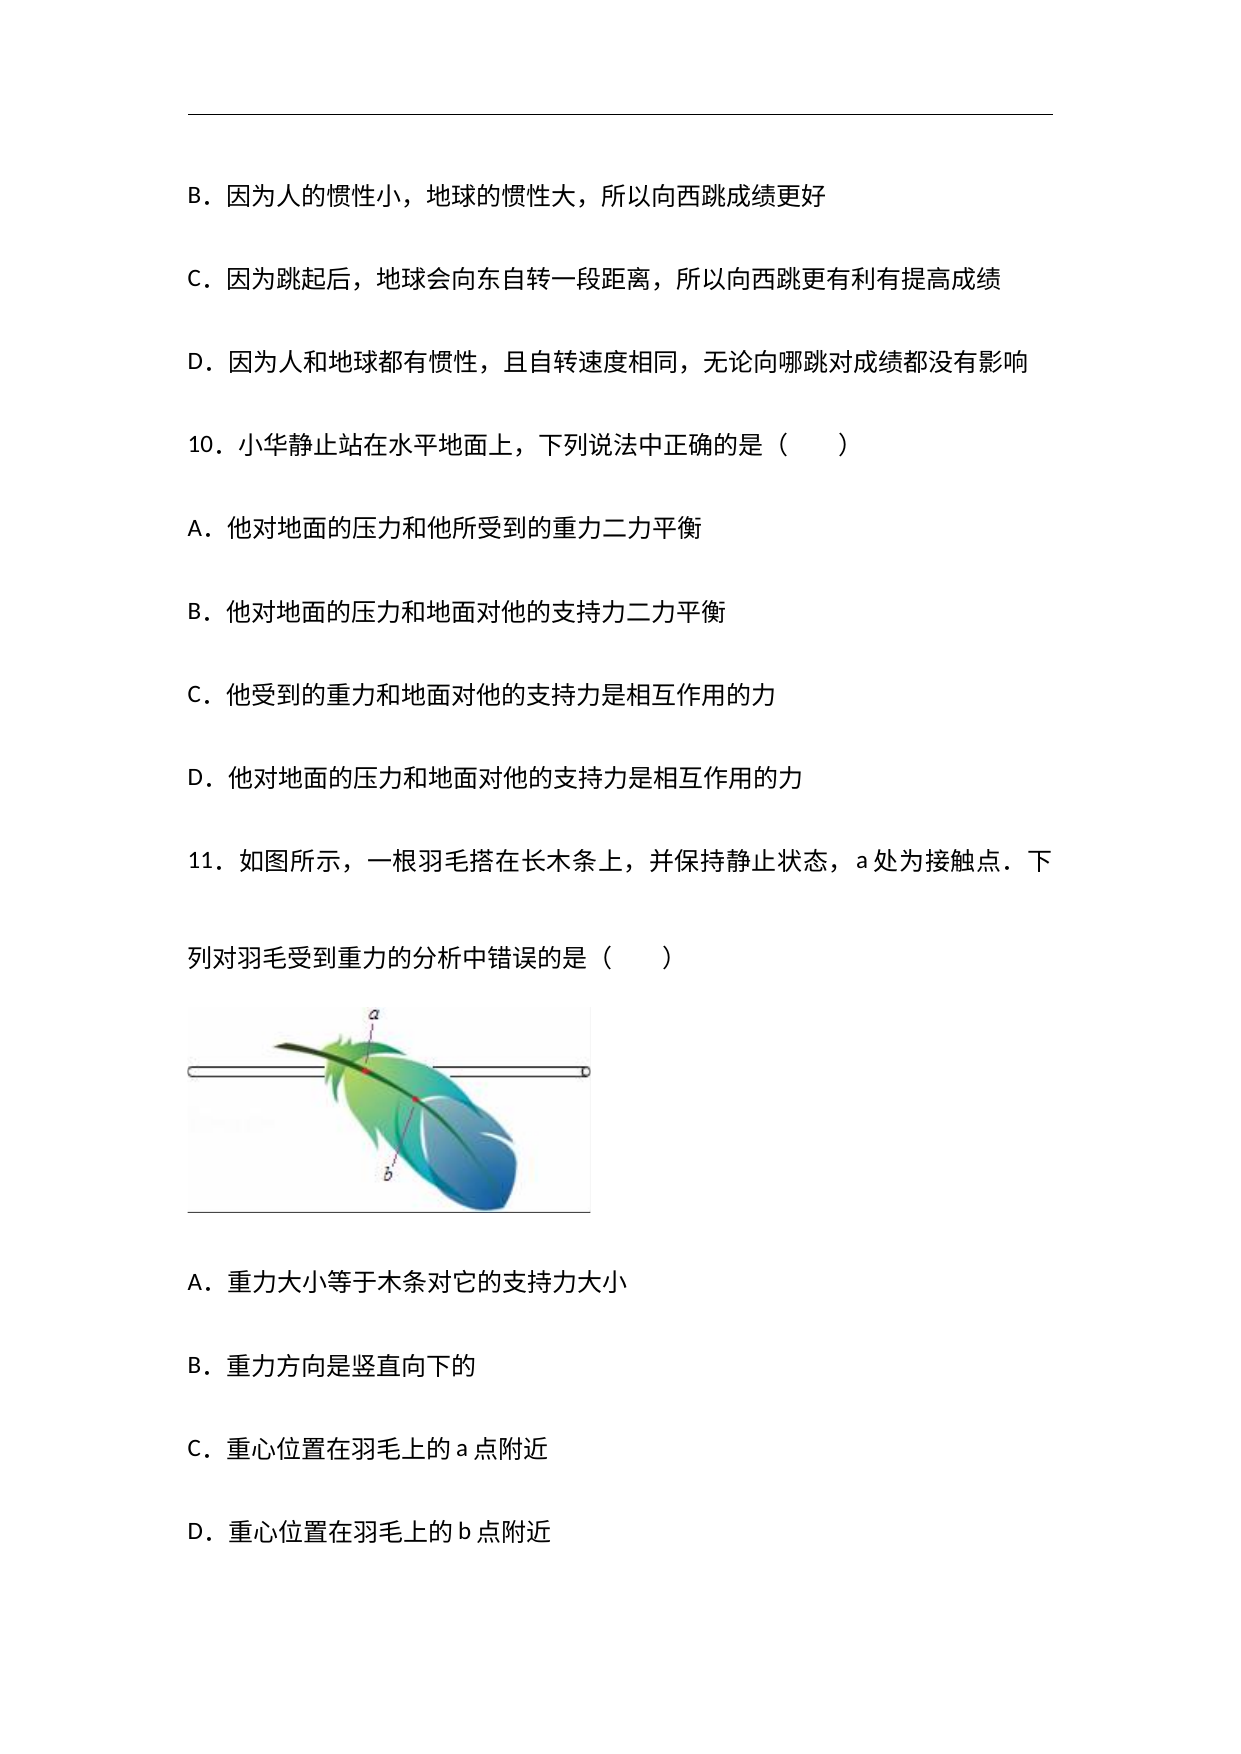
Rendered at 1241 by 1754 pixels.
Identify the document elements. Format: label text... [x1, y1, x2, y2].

picture [187, 1007, 591, 1213]
text D．重心位置在羽毛上的b点附近 [187, 1498, 1053, 1563]
text A．重力大小等于木条对它的支持力大小 [187, 1248, 1053, 1313]
text 11．如图所示，一根羽毛搭在长木条上，并保持静止状态，a处为接触点．下列对羽毛受到重力的分析中错误的是（ ） [187, 827, 1053, 989]
text 10．小华静止站在水平地面上，下列说法中正确的是（ ） [187, 411, 1053, 476]
text B．因为人的惯性小，地球的惯性大，所以向西跳成绩更好 [187, 162, 1053, 227]
text C．因为跳起后，地球会向东自转一段距离，所以向西跳更有利有提高成绩 [187, 245, 1053, 310]
text B．重力方向是竖直向下的 [187, 1332, 1053, 1397]
text C．他受到的重力和地面对他的支持力是相互作用的力 [187, 661, 1053, 726]
text D．他对地面的压力和地面对他的支持力是相互作用的力 [187, 744, 1053, 809]
text A．他对地面的压力和他所受到的重力二力平衡 [187, 494, 1053, 559]
text B．他对地面的压力和地面对他的支持力二力平衡 [187, 578, 1053, 643]
text D．因为人和地球都有惯性，且自转速度相同，无论向哪跳对成绩都没有影响 [187, 328, 1053, 393]
text C．重心位置在羽毛上的a点附近 [187, 1415, 1053, 1480]
